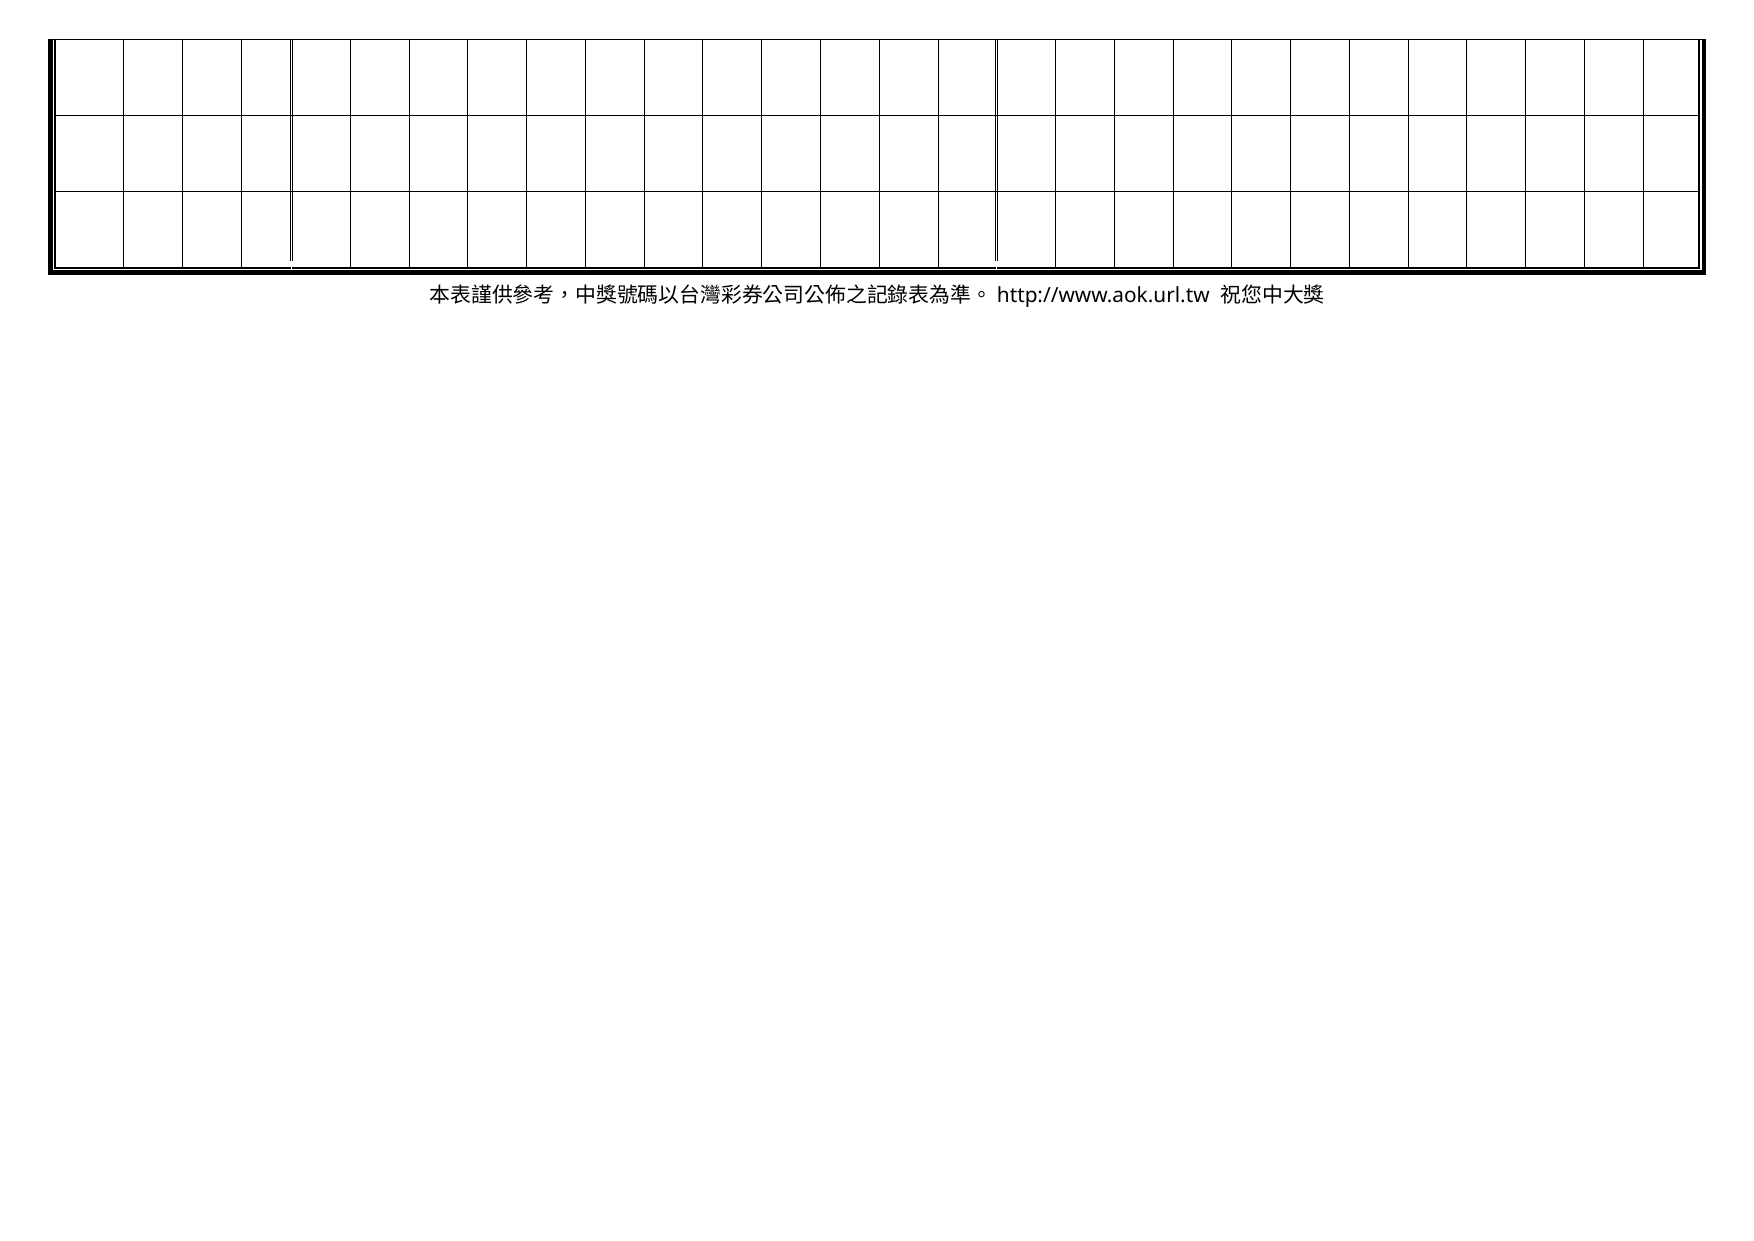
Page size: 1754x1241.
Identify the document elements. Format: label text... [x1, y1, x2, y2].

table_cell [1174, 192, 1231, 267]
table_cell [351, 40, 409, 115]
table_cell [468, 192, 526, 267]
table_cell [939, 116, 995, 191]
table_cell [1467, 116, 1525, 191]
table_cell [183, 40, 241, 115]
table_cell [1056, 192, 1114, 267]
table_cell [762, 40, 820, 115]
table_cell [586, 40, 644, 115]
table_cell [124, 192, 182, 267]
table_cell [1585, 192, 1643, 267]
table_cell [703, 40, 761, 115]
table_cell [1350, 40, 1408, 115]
text 本表謹供參考，中獎號碼以台灣彩券公司公佈之記錄表為準。 http://www.aok.url.tw 祝您中大獎 [35, 275, 1718, 312]
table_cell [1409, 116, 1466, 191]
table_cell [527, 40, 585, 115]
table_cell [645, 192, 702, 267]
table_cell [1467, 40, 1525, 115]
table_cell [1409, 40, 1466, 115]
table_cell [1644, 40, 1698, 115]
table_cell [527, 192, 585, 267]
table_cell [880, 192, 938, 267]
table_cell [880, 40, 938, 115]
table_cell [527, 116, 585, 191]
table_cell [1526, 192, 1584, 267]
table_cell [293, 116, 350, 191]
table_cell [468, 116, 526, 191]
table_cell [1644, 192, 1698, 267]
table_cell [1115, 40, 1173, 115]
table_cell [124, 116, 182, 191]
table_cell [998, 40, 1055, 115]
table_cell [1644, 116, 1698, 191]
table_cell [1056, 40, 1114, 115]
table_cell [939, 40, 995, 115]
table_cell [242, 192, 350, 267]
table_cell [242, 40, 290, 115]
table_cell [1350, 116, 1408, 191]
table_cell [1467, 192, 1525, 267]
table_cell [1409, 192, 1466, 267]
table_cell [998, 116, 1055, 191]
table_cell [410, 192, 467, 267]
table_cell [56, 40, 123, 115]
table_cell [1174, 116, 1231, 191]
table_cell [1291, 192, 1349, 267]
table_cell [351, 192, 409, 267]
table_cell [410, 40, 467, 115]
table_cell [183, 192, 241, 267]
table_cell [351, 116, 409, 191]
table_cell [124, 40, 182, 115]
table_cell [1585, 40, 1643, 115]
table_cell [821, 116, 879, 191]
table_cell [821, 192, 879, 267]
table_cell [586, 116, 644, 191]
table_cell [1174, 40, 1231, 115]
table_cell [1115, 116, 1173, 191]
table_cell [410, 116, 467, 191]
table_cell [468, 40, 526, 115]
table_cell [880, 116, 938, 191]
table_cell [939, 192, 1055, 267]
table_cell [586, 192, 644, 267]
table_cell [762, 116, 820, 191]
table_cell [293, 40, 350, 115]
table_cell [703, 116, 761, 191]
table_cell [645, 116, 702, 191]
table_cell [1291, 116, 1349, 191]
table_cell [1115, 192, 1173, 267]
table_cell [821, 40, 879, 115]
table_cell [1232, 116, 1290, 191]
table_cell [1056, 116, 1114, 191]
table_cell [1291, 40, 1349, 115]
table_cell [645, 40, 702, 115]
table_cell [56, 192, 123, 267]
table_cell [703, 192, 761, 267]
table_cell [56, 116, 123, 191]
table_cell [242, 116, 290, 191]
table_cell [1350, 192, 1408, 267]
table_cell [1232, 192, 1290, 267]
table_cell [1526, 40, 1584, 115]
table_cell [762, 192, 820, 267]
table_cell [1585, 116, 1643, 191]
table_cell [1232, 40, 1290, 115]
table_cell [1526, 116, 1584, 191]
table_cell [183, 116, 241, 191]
